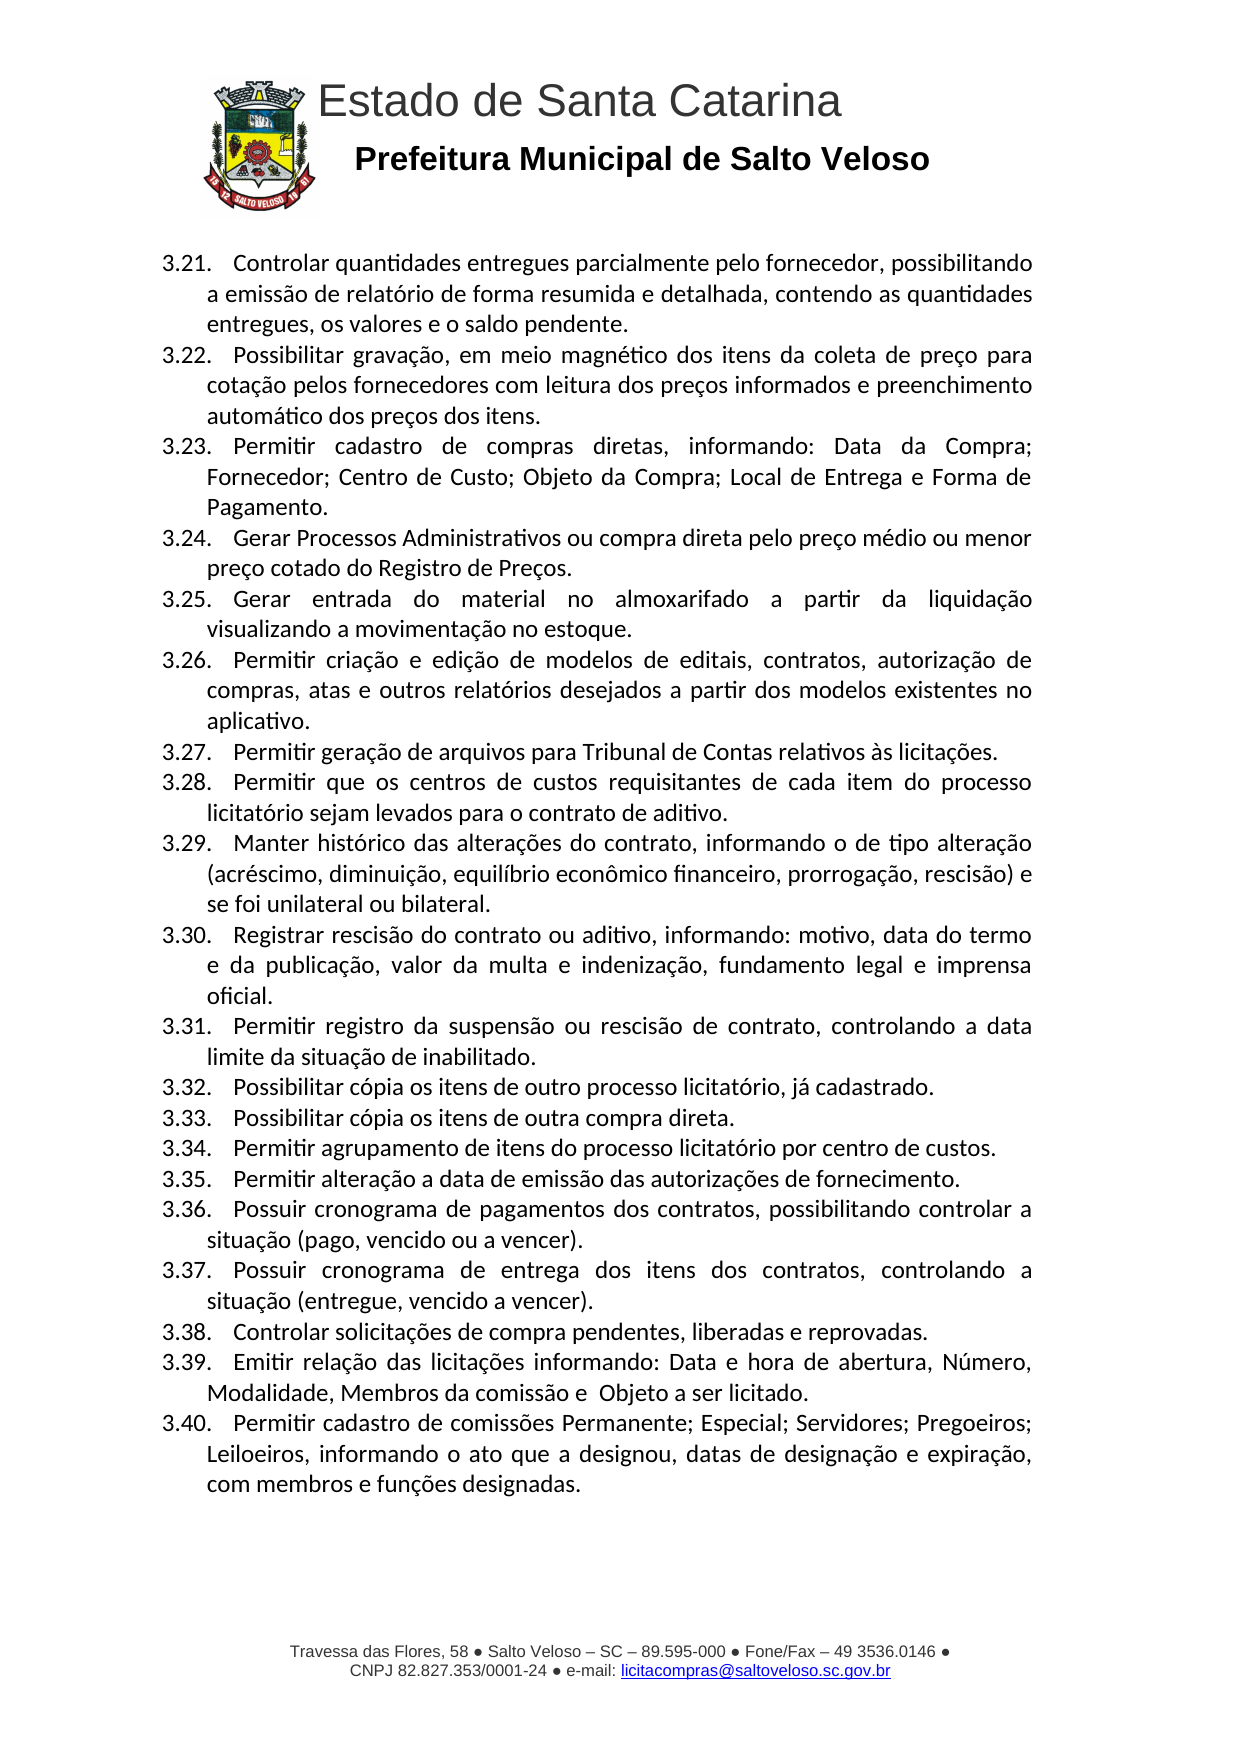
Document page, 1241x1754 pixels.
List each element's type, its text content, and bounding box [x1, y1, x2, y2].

list Gerar Processos Administrativos ou compra direta pelo preço médio ou menor preço cotado do Registro de Preços. [162, 522, 1033, 583]
list Possuir cronograma de pagamentos dos contratos, possibilitando controlar a situação (pago, vencido ou a vencer). [162, 1193, 1033, 1254]
list Gerar entrada do material no almoxarifado a partir da liquidação visualizando a movimentação no estoque. [162, 583, 1033, 644]
list Permitir registro da suspensão ou rescisão de contrato, controlando a data limite da situação de inabilitado. [162, 1010, 1033, 1071]
list Controlar solicitações de compra pendentes, liberadas e reprovadas. [162, 1316, 1033, 1346]
list Possibilitar cópia os itens de outro processo licitatório, já cadastrado. [162, 1071, 1033, 1102]
list Permitir geração de arquivos para Tribunal de Contas relativos às licitações. [162, 736, 1033, 766]
list Permitir cadastro de comissões Permanente; Especial; Servidores; Pregoeiros; Leiloeiros, informando o ato que a designou, datas de designação e expiração, com membros e funções designadas. [162, 1407, 1033, 1499]
list Controlar quantidades entregues parcialmente pelo fornecedor, possibilitando a emissão de relatório de forma resumida e detalhada, contendo as quantidades entregues, os valores e o saldo pendente. [162, 247, 1033, 339]
list Possibilitar gravação, em meio magnético dos itens da coleta de preço para cotação pelos fornecedores com leitura dos preços informados e preenchimento automático dos preços dos itens. [162, 339, 1033, 431]
list Permitir criação e edição de modelos de editais, contratos, autorização de compras, atas e outros relatórios desejados a partir dos modelos existentes no aplicativo. [162, 644, 1033, 736]
list Possibilitar cópia os itens de outra compra direta. [162, 1102, 1033, 1132]
list Permitir agrupamento de itens do processo licitatório por centro de custos. [162, 1132, 1033, 1163]
picture [201, 74, 320, 221]
list Registrar rescisão do contrato ou aditivo, informando: motivo, data do termo e da publicação, valor da multa e indenização, fundamento legal e imprensa oficial. [162, 919, 1033, 1010]
list Manter histórico das alterações do contrato, informando o de tipo alteração (acréscimo, diminuição, equilíbrio econômico financeiro, prorrogação, rescisão) e se foi unilateral ou bilateral. [162, 827, 1033, 919]
list Permitir cadastro de compras diretas, informando: Data da Compra; Fornecedor; Centro de Custo; Objeto da Compra; Local de Entrega e Forma de Pagamento. [162, 431, 1033, 522]
list Permitir que os centros de custos requisitantes de cada item do processo licitatório sejam levados para o contrato de aditivo. [162, 766, 1033, 827]
list Permitir alteração a data de emissão das autorizações de fornecimento. [162, 1163, 1033, 1193]
list Possuir cronograma de entrega dos itens dos contratos, controlando a situação (entregue, vencido a vencer). [162, 1254, 1033, 1316]
list Emitir relação das licitações informando: Data e hora de abertura, Número, Modalidade, Membros da comissão e Objeto a ser licitado. [162, 1346, 1033, 1407]
